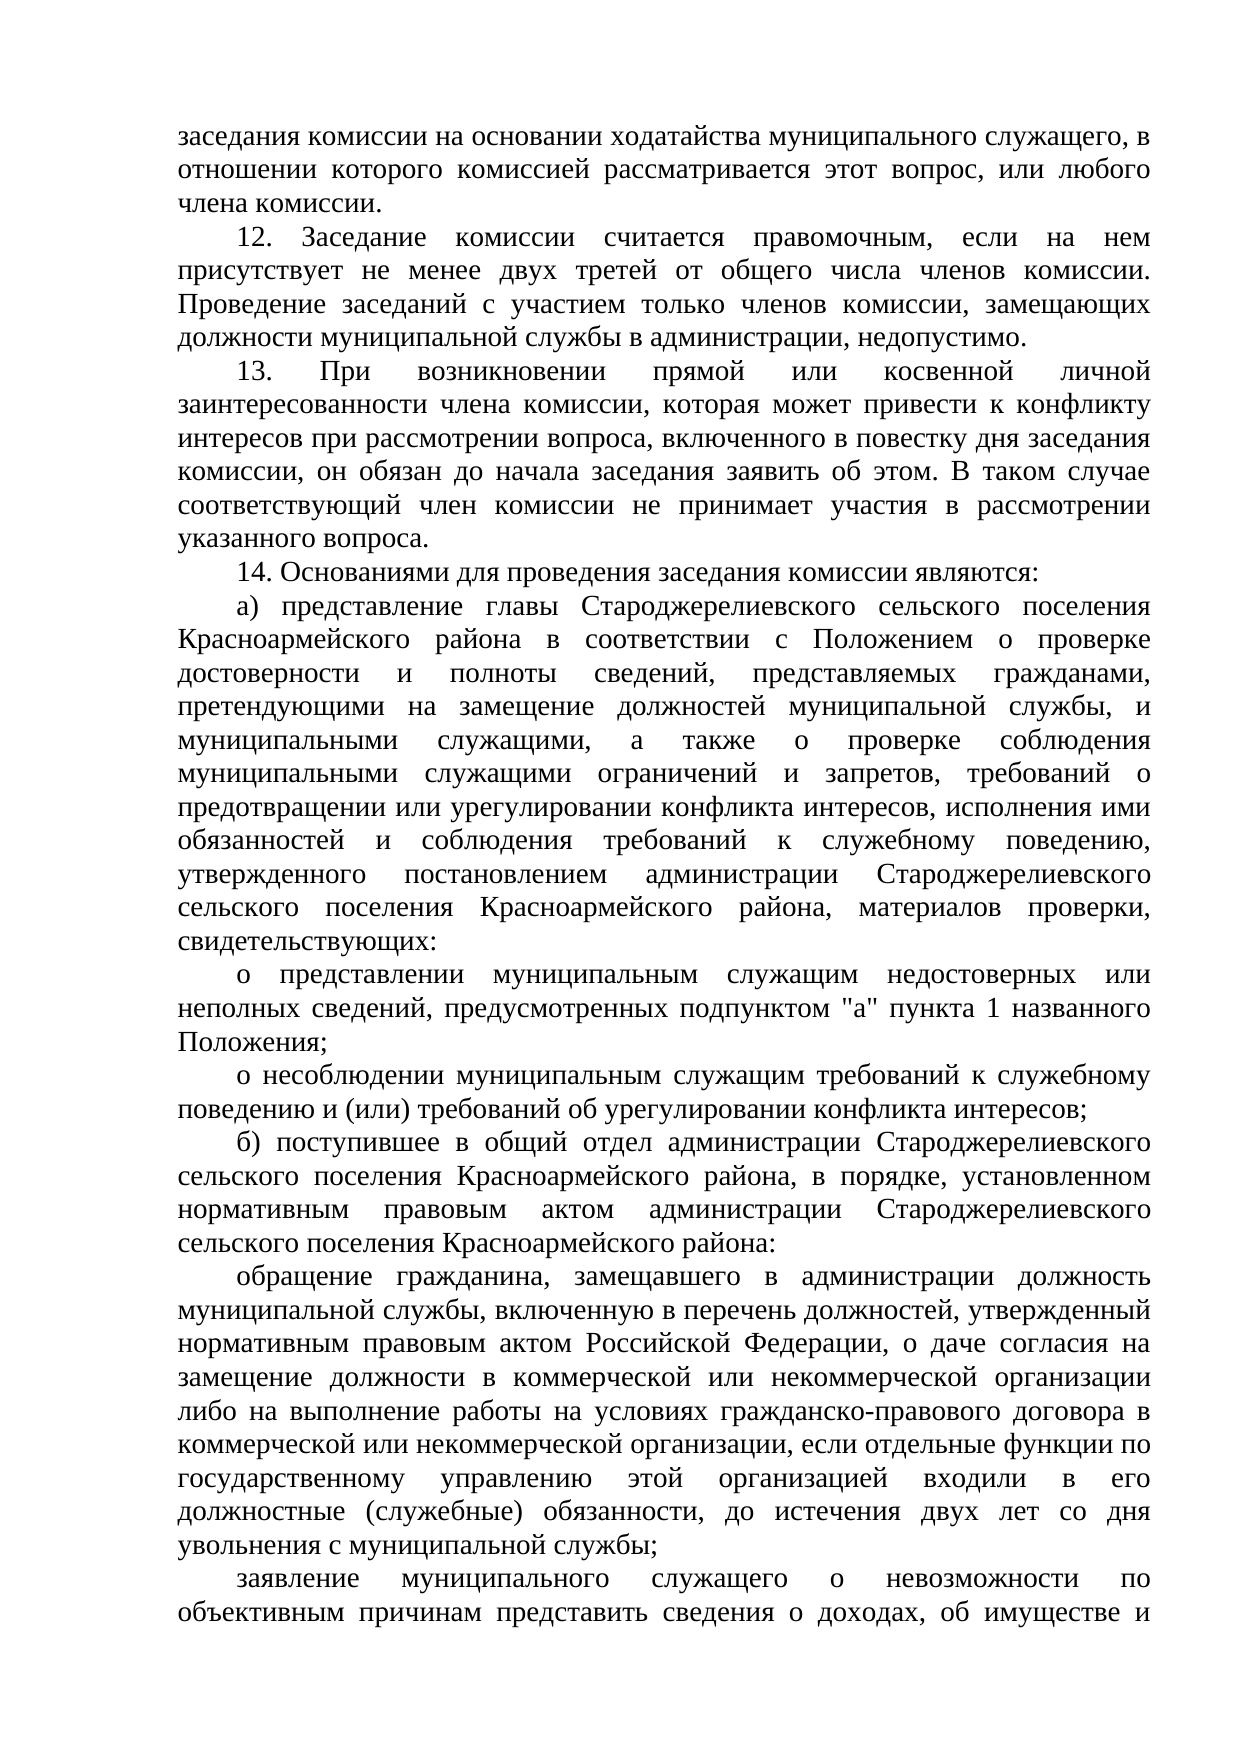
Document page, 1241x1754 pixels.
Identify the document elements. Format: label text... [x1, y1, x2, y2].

text обращение гражданина, замещавшего в администрации должность муниципальной службы, включенную в перечень должностей, утвержденный нормативным правовым актом Российской Федерации, о даче согласия на замещение должности в коммерческой или некоммерческой организации либо на выполнение работы на условиях гражданско-правового договора в коммерческой или некоммерческой организации, если отдельные функции по государственному управлению этой организацией входили в его должностные (служебные) обязанности, до истечения двух лет со дня увольнения с муниципальной службы; [177, 1258, 1152, 1560]
text о представлении муниципальным служащим недостоверных или неполных сведений, предусмотренных подпунктом "а" пункта 1 названного Положения; [177, 957, 1152, 1057]
text о несоблюдении муниципальным служащим требований к служебному поведению и (или) требований об урегулировании конфликта интересов; [177, 1057, 1152, 1124]
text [177, 118, 1152, 219]
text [177, 1560, 1152, 1627]
text 14. Основаниями для проведения заседания комиссии являются: [177, 554, 1152, 588]
text 12. Заседание комиссии считается правомочным, если на нем присутствует не менее двух третей от общего числа членов комиссии. Проведение заседаний с участием только членов комиссии, замещающих должности муниципальной службы в администрации, недопустимо. [177, 219, 1152, 353]
text а) представление главы Староджерелиевского сельского поселения Красноармейского района в соответствии с Положением о проверке достоверности и полноты сведений, представляемых гражданами, претендующими на замещение должностей муниципальной службы, и муниципальными служащими, а также о проверке соблюдения муниципальными служащими ограничений и запретов, требований о предотвращении или урегулировании конфликта интересов, исполнения ими обязанностей и соблюдения требований к служебному поведению, утвержденного постановлением администрации Староджерелиевского сельского поселения Красноармейского района, материалов проверки, свидетельствующих: [177, 588, 1152, 957]
text 13. При возникновении прямой или косвенной личной заинтересованности члена комиссии, которая может привести к конфликту интересов при рассмотрении вопроса, включенного в повестку дня заседания комиссии, он обязан до начала заседания заявить об этом. В таком случае соответствующий член комиссии не принимает участия в рассмотрении указанного вопроса. [177, 353, 1152, 554]
text б) поступившее в общий отдел администрации Староджерелиевского сельского поселения Красноармейского района, в порядке, установленном нормативным правовым актом администрации Староджерелиевского сельского поселения Красноармейского района: [177, 1124, 1152, 1258]
